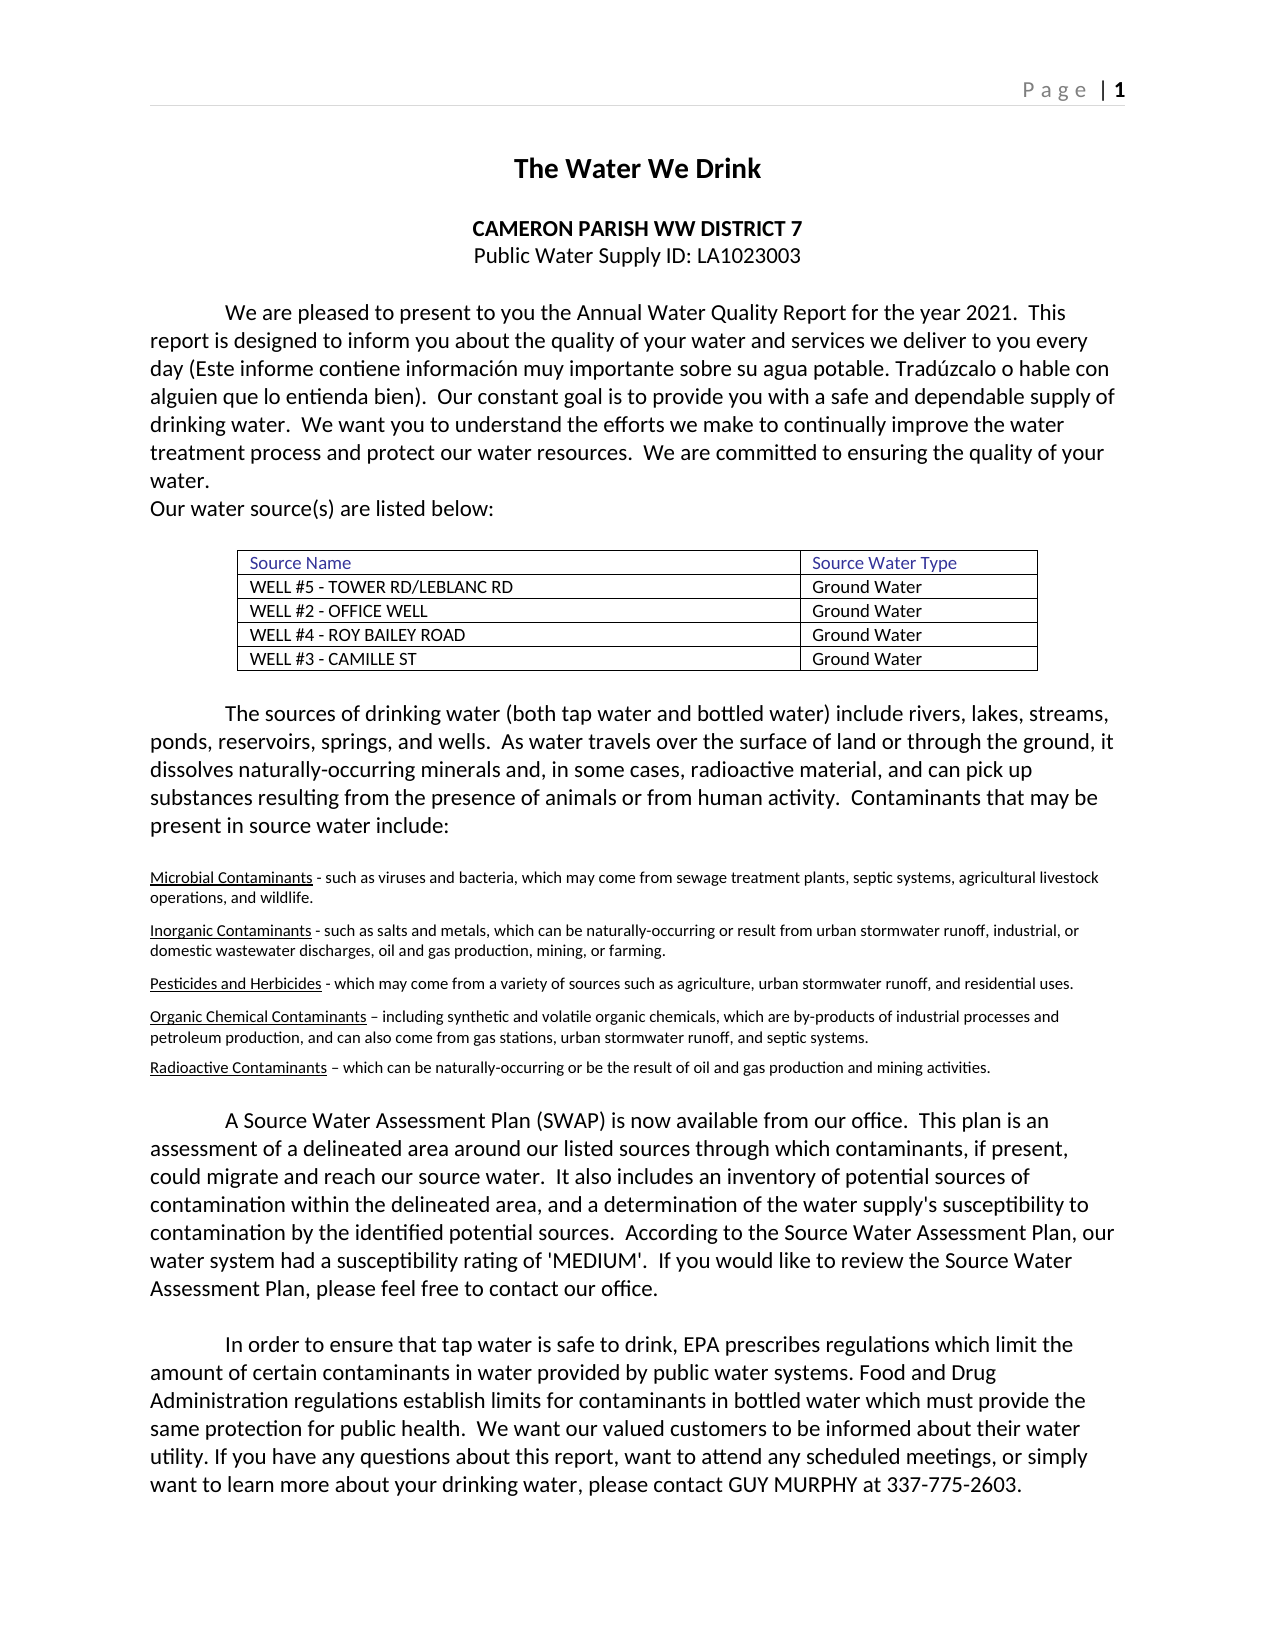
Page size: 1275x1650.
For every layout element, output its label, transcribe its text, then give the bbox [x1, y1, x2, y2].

text We are pleased to present to you the Annual Water Quality Report for the year 2021. This report is designed to inform you about the quality of your water and services we deliver to you every day (Este informe contiene información muy importante sobre su agua potable. Tradúzcalo o hable con alguien que lo entienda bien). Our constant goal is to provide you with a safe and dependable supply of drinking water. We want you to understand the efforts we make to continually improve the water treatment process and protect our water resources. We are committed to ensuring the quality of your water. [150, 298, 1125, 494]
table_cell Ground Water [801, 623, 1037, 646]
text Microbial Contaminants - such as viruses and bacteria, which may come from sewage treatment plants, septic systems, agricultural livestock operations, and wildlife. [150, 867, 1125, 907]
text The Water We Drink [150, 150, 1125, 186]
text Inorganic Contaminants - such as salts and metals, which can be naturally-occurring or result from urban stormwater runoff, industrial, or domestic wastewater discharges, oil and gas production, mining, or farming. [150, 920, 1125, 961]
table_cell Ground Water [801, 599, 1037, 622]
text In order to ensure that tap water is safe to drink, EPA prescribes regulations which limit the amount of certain contaminants in water provided by public water systems. Food and Drug Administration regulations establish limits for contaminants in bottled water which must provide the same protection for public health. We want our valued customers to be informed about their water utility. If you have any questions about this report, want to attend any scheduled meetings, or simply want to learn more about your drinking water, please contact GUY MURPHY at 337-775-2603. [150, 1330, 1125, 1498]
table_header Source Name [238, 551, 800, 574]
table_cell WELL #5 - TOWER RD/LEBLANC RD [238, 575, 800, 598]
table_cell Ground Water [801, 575, 1037, 598]
text Our water source(s) are listed below: [150, 494, 1125, 522]
table_cell Ground Water [801, 647, 1037, 670]
table_cell WELL #2 - OFFICE WELL [238, 599, 800, 622]
text Pesticides and Herbicides - which may come from a variety of sources such as agriculture, urban stormwater runoff, and residential uses. [150, 973, 1125, 994]
text CAMERON PARISH WW DISTRICT 7 [150, 214, 1125, 242]
text Public Water Supply ID: LA1023003 [150, 242, 1125, 270]
text Organic Chemical Contaminants – including synthetic and volatile organic chemicals, which are by-products of industrial processes and petroleum production, and can also come from gas stations, urban stormwater runoff, and septic systems. [150, 1007, 1125, 1047]
text Radioactive Contaminants – which can be naturally-occurring or be the result of oil and gas production and mining activities. [150, 1057, 1125, 1078]
table_cell WELL #4 - ROY BAILEY ROAD [238, 623, 800, 646]
text The sources of drinking water (both tap water and bottled water) include rivers, lakes, streams, ponds, reservoirs, springs, and wells. As water travels over the surface of land or through the ground, it dissolves naturally-occurring minerals and, in some cases, radioactive material, and can pick up substances resulting from the presence of animals or from human activity. Contaminants that may be present in source water include: [150, 699, 1125, 839]
table_header Source Water Type [801, 551, 1037, 574]
table_cell WELL #3 - CAMILLE ST [238, 647, 800, 670]
text A Source Water Assessment Plan (SWAP) is now available from our office. This plan is an assessment of a delineated area around our listed sources through which contaminants, if present, could migrate and reach our source water. It also includes an inventory of potential sources of contamination within the delineated area, and a determination of the water supply's susceptibility to contamination by the identified potential sources. According to the Source Water Assessment Plan, our water system had a susceptibility rating of 'MEDIUM'. If you would like to review the Source Water Assessment Plan, please feel free to contact our office. [150, 1106, 1125, 1302]
